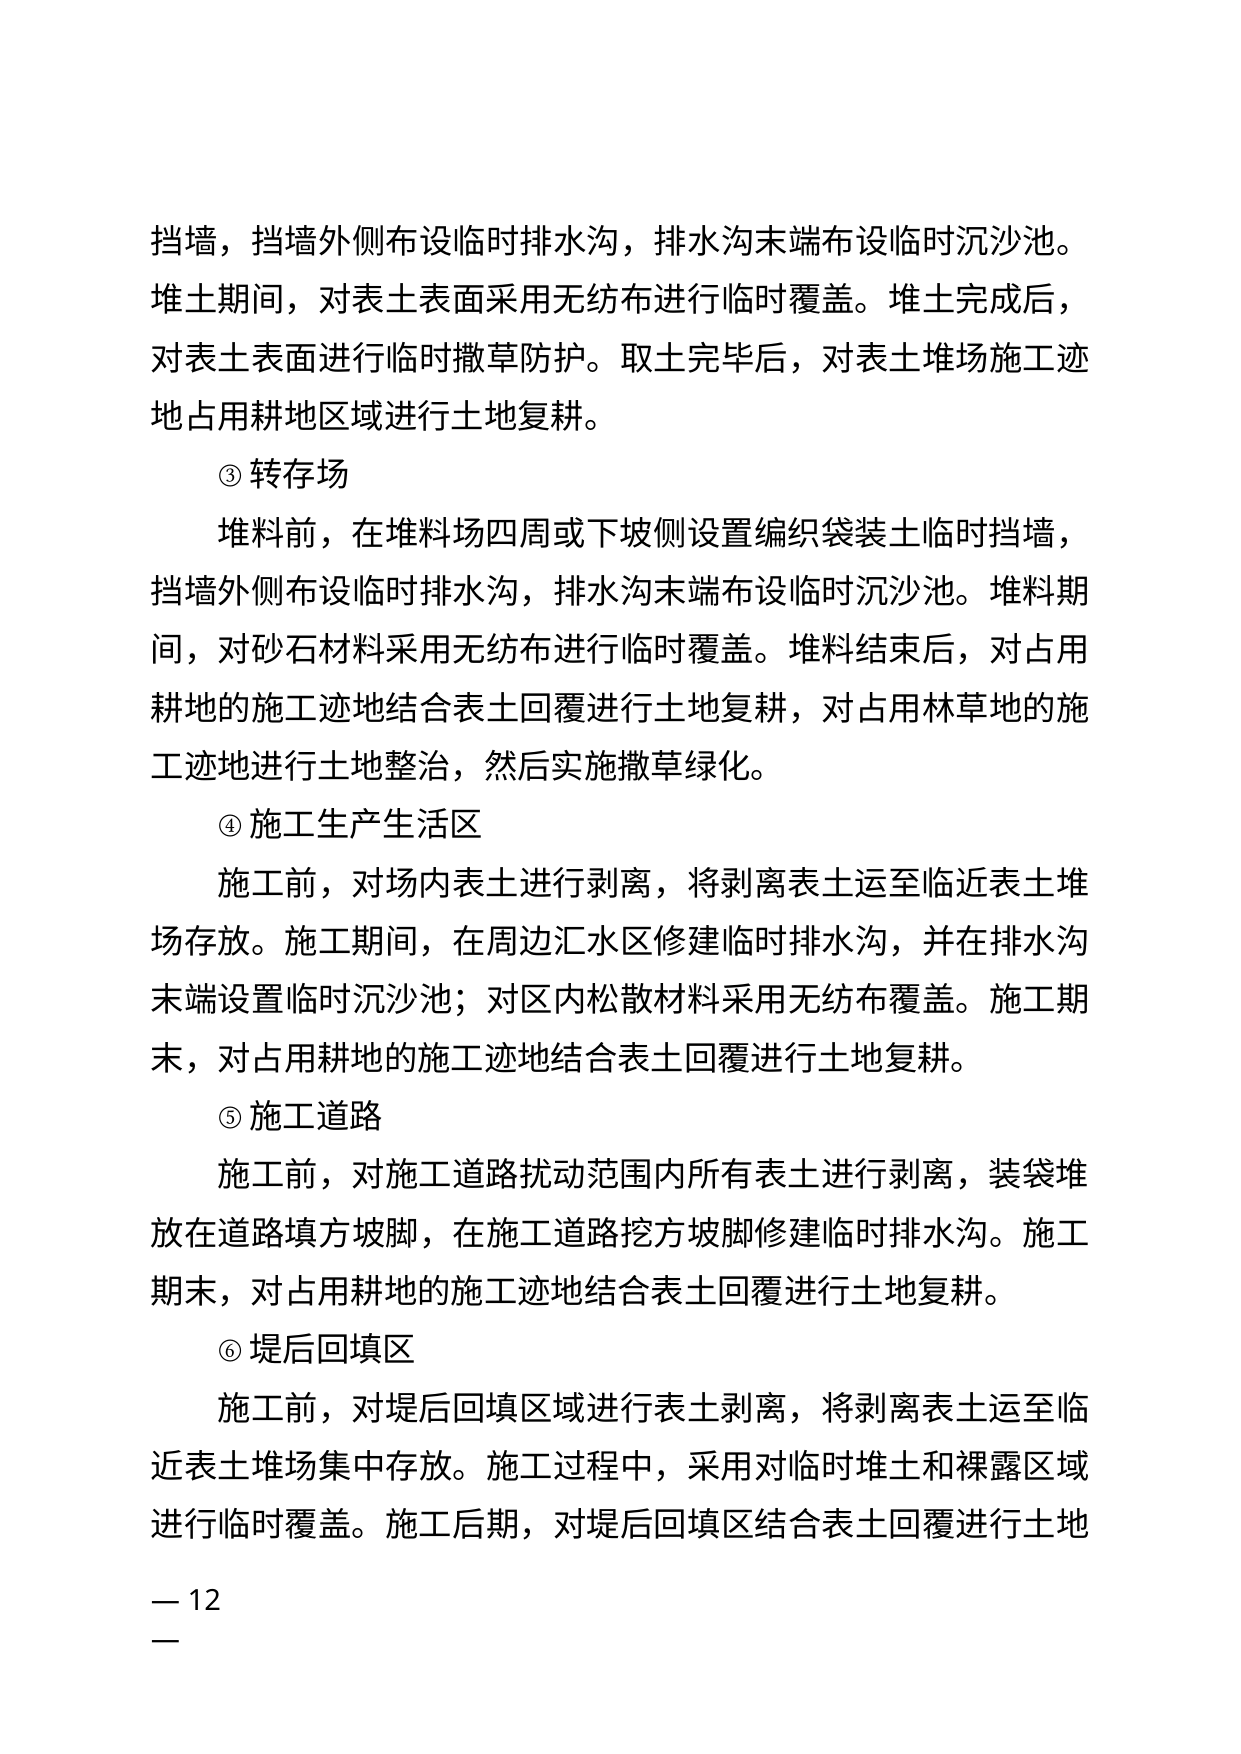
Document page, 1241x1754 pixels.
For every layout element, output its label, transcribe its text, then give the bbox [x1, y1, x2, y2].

text 施工前，对场内表土进行剥离，将剥离表土运至临近表土堆场存放。施工期间，在周边汇水区修建临时排水沟，并在排水沟末端设置临时沉沙池；对区内松散材料采用无纺布覆盖。施工期末，对占用耕地的施工迹地结合表土回覆进行土地复耕。 [151, 848, 1089, 1082]
text ③转存场 [151, 440, 1089, 498]
text 施工前，对施工道路扰动范围内所有表土进行剥离，装袋堆放在道路填方坡脚，在施工道路挖方坡脚修建临时排水沟。施工期末，对占用耕地的施工迹地结合表土回覆进行土地复耕。 [151, 1140, 1089, 1315]
text ⑥堤后回填区 [151, 1315, 1089, 1373]
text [151, 1373, 1089, 1548]
text ④施工生产生活区 [151, 790, 1089, 848]
text 堆料前，在堆料场四周或下坡侧设置编织袋装土临时挡墙，挡墙外侧布设临时排水沟，排水沟末端布设临时沉沙池。堆料期间，对砂石材料采用无纺布进行临时覆盖。堆料结束后，对占用耕地的施工迹地结合表土回覆进行土地复耕，对占用林草地的施工迹地进行土地整治，然后实施撒草绿化。 [151, 498, 1089, 790]
text ⑤施工道路 [151, 1082, 1089, 1140]
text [151, 207, 1089, 440]
